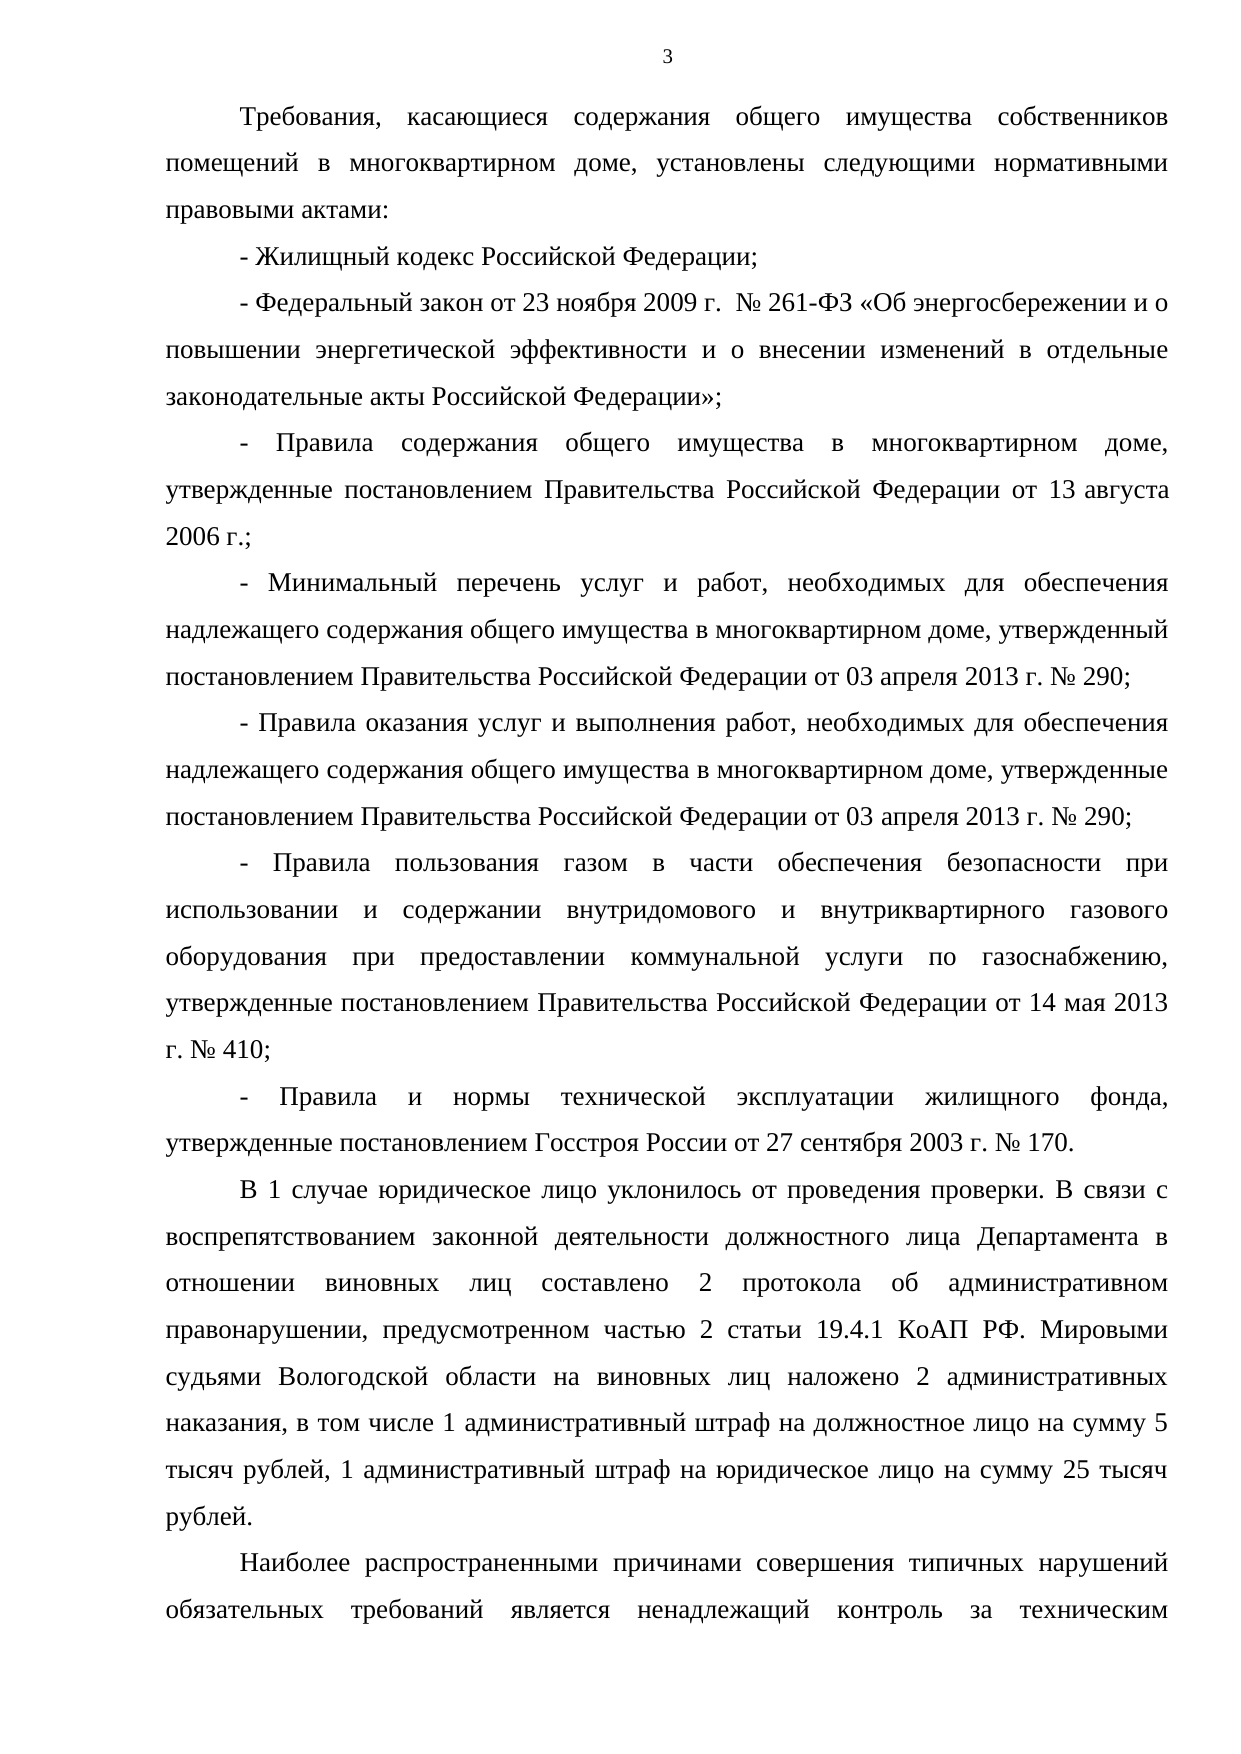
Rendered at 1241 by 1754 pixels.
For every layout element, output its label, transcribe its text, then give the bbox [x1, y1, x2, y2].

text - Федеральный закон от 23 ноября 2009 г. № 261-ФЗ «Об энергосбережении и о повышении энергетической эффективности и о внесении изменений в отдельные законодательные акты Российской Федерации»; [165, 286, 1169, 411]
text - Жилищный кодекс Российской Федерации; [165, 240, 1169, 271]
text - Правила и нормы технической эксплуатации жилищного фонда, утвержденные постановлением Госстроя России от 27 сентября 2003 г. № 170. [165, 1080, 1169, 1158]
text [165, 1546, 1169, 1624]
text Требования, касающиеся содержания общего имущества собственников помещений в многоквартирном доме, установлены следующими нормативными правовыми актами: [165, 100, 1169, 224]
text - Правила пользования газом в части обеспечения безопасности при использовании и содержании внутридомового и внутриквартирного газового оборудования при предоставлении коммунальной услуги по газоснабжению, утвержденные постановлением Правительства Российской Федерации от 14 мая 2013 г. № 410; [165, 846, 1169, 1064]
text - Минимальный перечень услуг и работ, необходимых для обеспечения надлежащего содержания общего имущества в многоквартирном доме, утвержденный постановлением Правительства Российской Федерации от 03 апреля 2013 г. № 290; [165, 566, 1169, 691]
text В 1 случае юридическое лицо уклонилось от проведения проверки. В связи с воспрепятствованием законной деятельности должностного лица Департамента в отношении виновных лиц составлено 2 протокола об административном правонарушении, предусмотренном частью 2 статьи 19.4.1 КоАП РФ. Мировыми судьями Вологодской области на виновных лиц наложено 2 административных наказания, в том числе 1 административный штраф на должностное лицо на сумму 5 тысяч рублей, 1 административный штраф на юридическое лицо на сумму 25 тысяч рублей. [165, 1173, 1169, 1531]
text - Правила оказания услуг и выполнения работ, необходимых для обеспечения надлежащего содержания общего имущества в многоквартирном доме, утвержденные постановлением Правительства Российской Федерации от 03 апреля 2013 г. № 290; [165, 706, 1169, 831]
text - Правила содержания общего имущества в многоквартирном доме, утвержденные постановлением Правительства Российской Федерации от 13 августа 2006 г.; [165, 426, 1169, 551]
